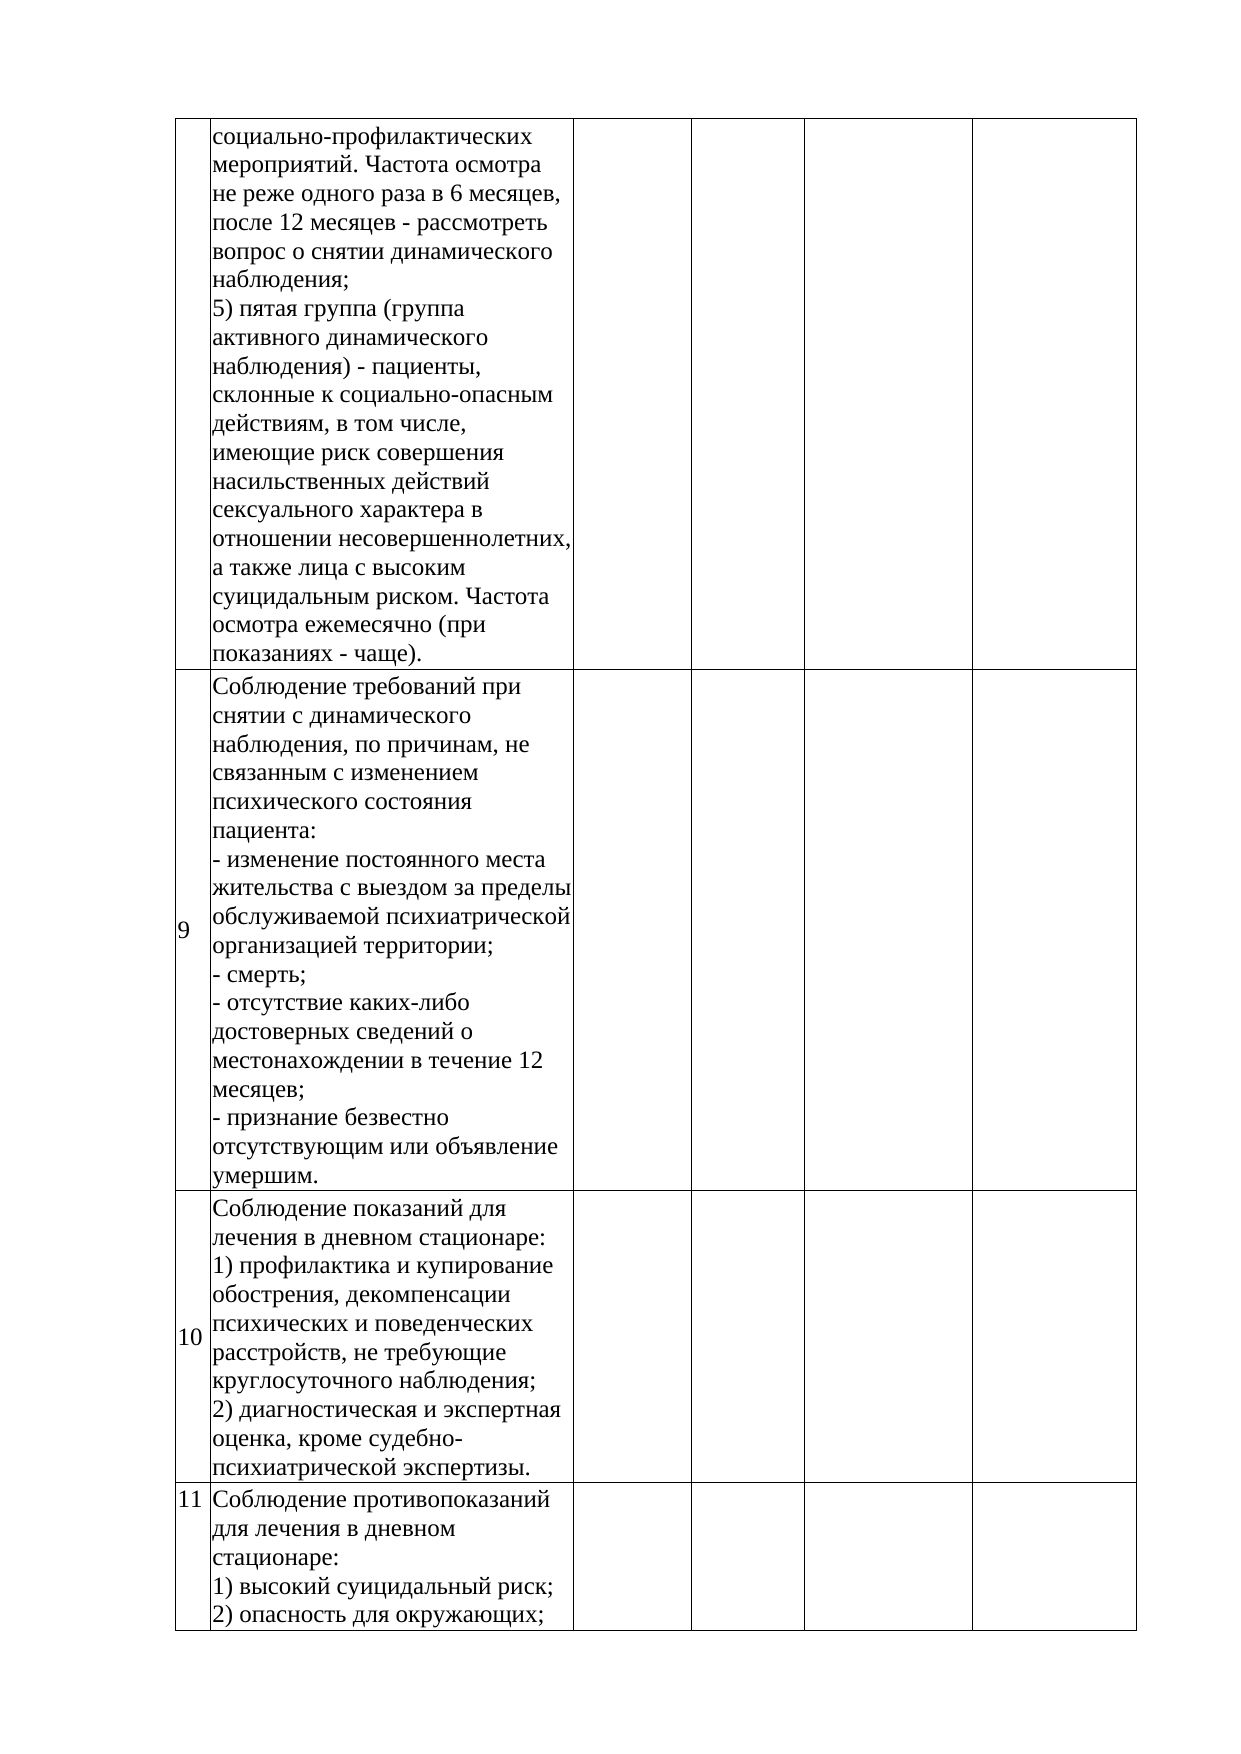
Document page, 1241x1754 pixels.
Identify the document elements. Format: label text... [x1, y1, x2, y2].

table_cell 11 [176, 1483, 210, 1630]
table_cell [973, 670, 1136, 1190]
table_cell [211, 1483, 573, 1630]
table_cell [692, 1483, 804, 1630]
table_cell [574, 119, 691, 668]
table_cell Соблюдение показаний для лечения в дневном стационаре: 1) профилактика и купирование обострения, декомпенсации психических и поведенческих расстройств, не требующие круглосуточного наблюдения; 2) диагностическая и экспертная оценка, кроме судебно-психиатрической экспертизы. [211, 1191, 573, 1482]
table_cell [805, 1191, 972, 1482]
table_cell [692, 119, 804, 668]
table_cell [574, 670, 691, 1190]
table_cell [574, 1191, 691, 1482]
table_cell [805, 670, 972, 1190]
table_cell [805, 1483, 972, 1630]
table_cell 10 [176, 1191, 210, 1482]
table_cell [211, 119, 573, 668]
table_cell [973, 1483, 1136, 1630]
table_cell Соблюдение требований при снятии с динамического наблюдения, по причинам, не связанным с изменением психического состояния пациента: - изменение постоянного места жительства с выездом за пределы обслуживаемой психиатрической организацией территории; - смерть; - отсутствие каких-либо достоверных сведений о местонахождении в течение 12 месяцев; - признание безвестно отсутствующим или объявление умершим. [211, 670, 573, 1190]
table_cell [973, 119, 1136, 668]
table_cell [692, 1191, 804, 1482]
table_cell [805, 119, 972, 668]
table_cell [973, 1191, 1136, 1482]
table_cell [692, 670, 804, 1190]
table_cell [574, 1483, 691, 1630]
table_cell 8 [176, 119, 210, 668]
table_cell 9 [176, 670, 210, 1190]
